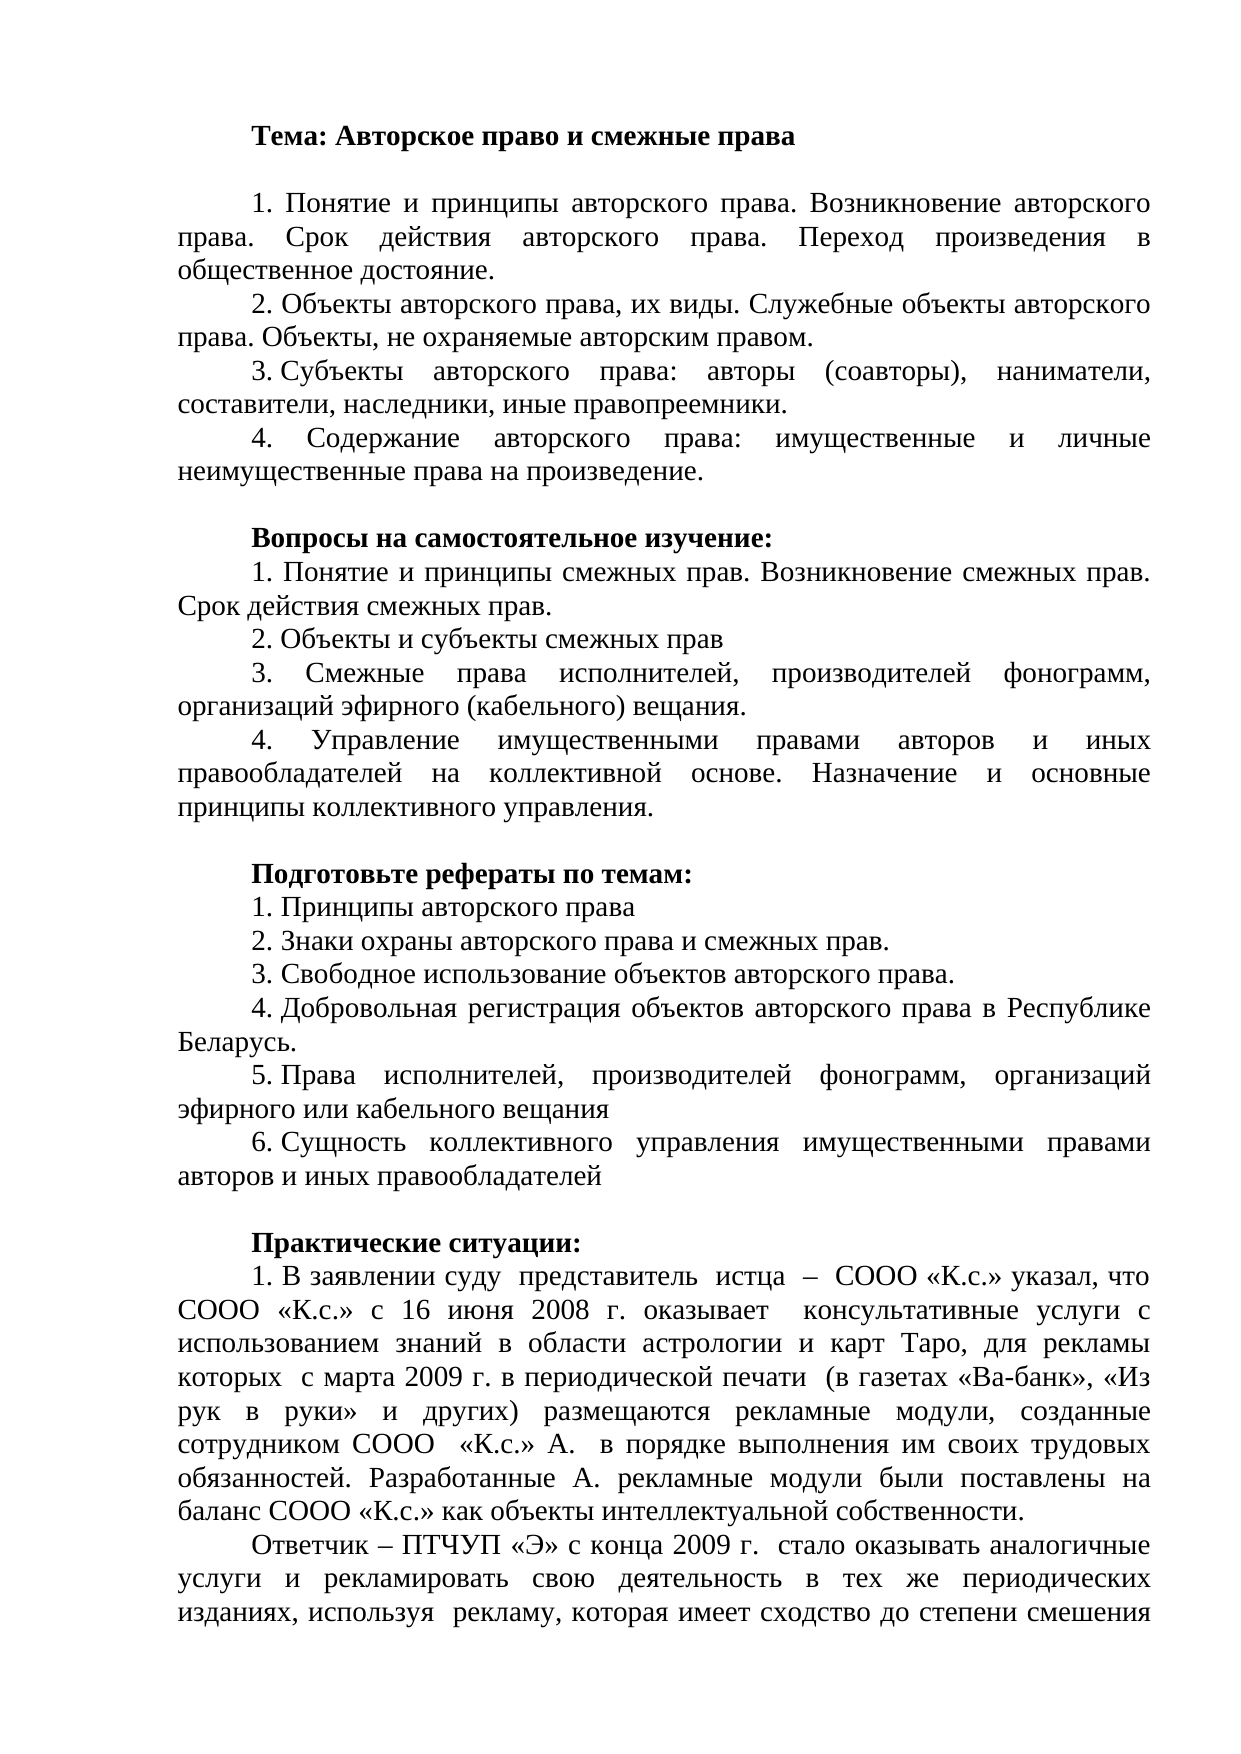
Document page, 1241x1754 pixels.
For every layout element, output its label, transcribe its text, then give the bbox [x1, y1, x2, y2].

text 4. Содержание авторского права: имущественные и личные неимущественные права на произведение. [177, 420, 1152, 487]
text 2. Объекты авторского права, их виды. Служебные объекты авторского права. Объекты, не охраняемые авторским правом. [177, 286, 1152, 353]
text Практические ситуации: [177, 1225, 1152, 1258]
text 3. Смежные права исполнителей, производителей фонограмм, организаций эфирного (кабельного) вещания. [177, 655, 1152, 722]
list Сущность коллективного управления имущественными правами авторов и иных правообладателей [177, 1124, 1152, 1191]
text 1. В заявлении суду представитель истца – СООО «К.с.» указал, что СООО «К.с.» с 16 июня . оказывает консультативные услуги с использованием знаний в области астрологии и карт Таро, для рекламы которых с марта . в периодической печати (в газетах «Ва-банк», «Из рук в руки» и других) размещаются рекламные модули, созданные сотрудником СООО «К.с.» А. в порядке выполнения им своих трудовых обязанностей. Разработанные А. рекламные модули были поставлены на баланс СООО «К.с.» как объекты интеллектуальной собственности. [177, 1258, 1152, 1527]
list Добровольная регистрация объектов авторского права в Республике Беларусь. [177, 990, 1152, 1057]
text 4. Управление имущественными правами авторов и иных правообладателей на коллективной основе. Назначение и основные принципы коллективного управления. [177, 722, 1152, 822]
text 1. Понятие и принципы смежных прав. Возникновение смежных прав. Срок действия смежных прав. [177, 554, 1152, 621]
list Права исполнителей, производителей фонограмм, организаций эфирного или кабельного вещания [177, 1057, 1152, 1124]
text Тема: Авторское право и смежные права [177, 118, 1152, 152]
list Знаки охраны авторского права и смежных прав. [177, 923, 1152, 957]
text 2. Объекты и субъекты смежных прав [177, 621, 1152, 655]
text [177, 1527, 1152, 1627]
list Свободное использование объектов авторского права. [177, 957, 1152, 990]
text Вопросы на самостоятельное изучение: [177, 521, 1152, 554]
text Подготовьте рефераты по темам: [177, 856, 1152, 889]
text 3. Субъекты авторского права: авторы (соавторы), наниматели, составители, наследники, иные правопреемники. [177, 353, 1152, 420]
list Принципы авторского права [177, 889, 1152, 923]
text 1. Понятие и принципы авторского права. Возникновение авторского права. Срок действия авторского права. Переход произведения в общественное достояние. [177, 185, 1152, 286]
